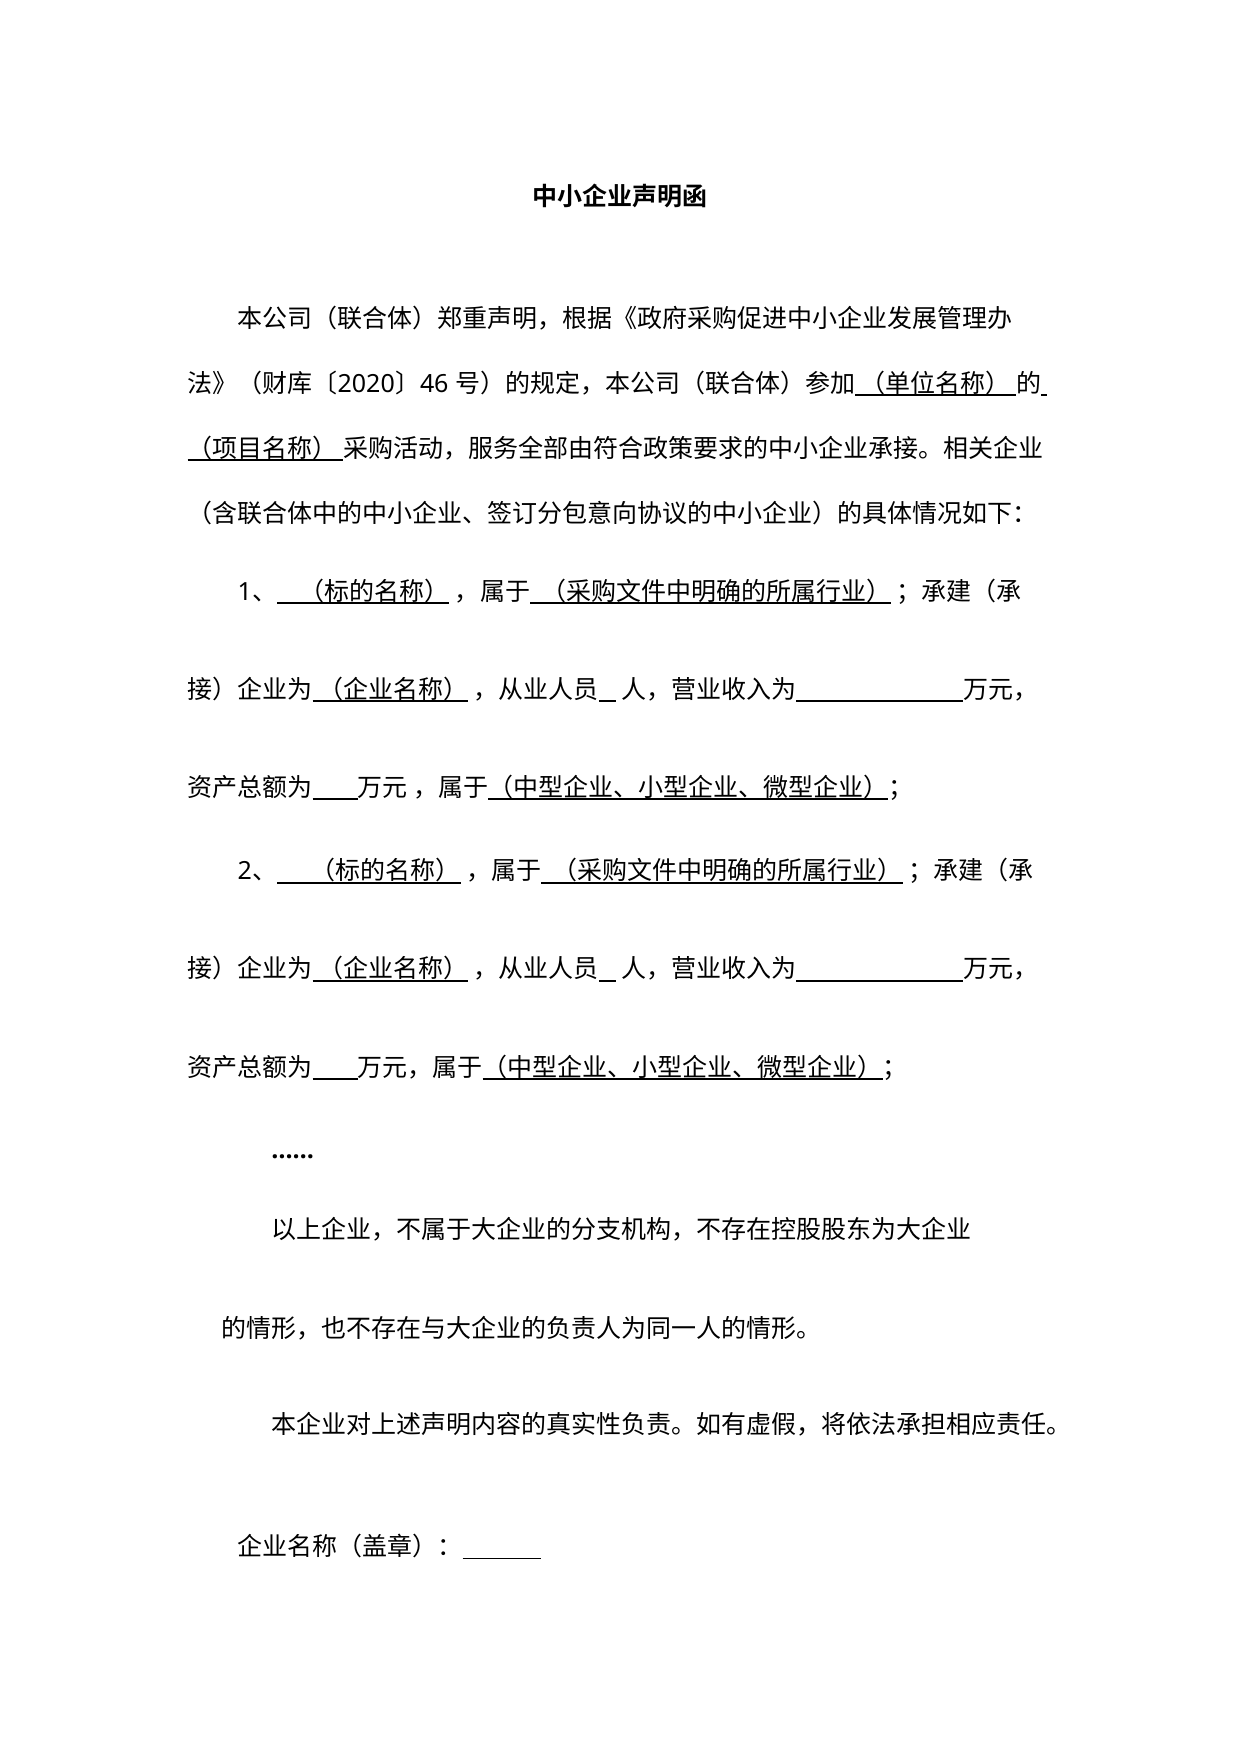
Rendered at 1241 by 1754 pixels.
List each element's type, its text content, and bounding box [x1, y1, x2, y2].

text 中小企业声明函 [187, 162, 1053, 227]
text 企业名称（盖章）： [187, 1512, 642, 1577]
text 以上企业，不属于大企业的分支机构，不存在控股股东为大企业的情形，也不存在与大企业的负责人为同一人的情形。 [221, 1196, 995, 1359]
text 本企业对上述声明内容的真实性负责。如有虚假，将依法承担相应责任。 [271, 1390, 1053, 1455]
text …… [271, 1116, 1053, 1181]
text 本公司（联合体）郑重声明，根据《政府采购促进中小企业发展管理办法》（财库〔2020〕46 号）的规定，本公司（联合体）参加 （单位名称） 的 （项目名称） 采购活动，服务全部由符合政策要求的中小企业承接。相关企业（含联合体中的中小企业、签订分包意向协议的中小企业）的具体情况如下： [187, 284, 1053, 544]
list 2、 （标的名称） ，属于 （采购文件中明确的所属行业） ；承建（承接）企业为 （企业名称） ，从业人员 人，营业收入为 万元，资产总额为 万元，属于（中型企业、小型企业、微型企业）； [187, 836, 1062, 1098]
list 1、 （标的名称） ，属于 （采购文件中明确的所属行业） ；承建（承接）企业为 （企业名称） ，从业人员 人，营业收入为 万元，资产总额为 万元 ，属于（中型企业、小型企业、微型企业）； [187, 557, 1062, 818]
